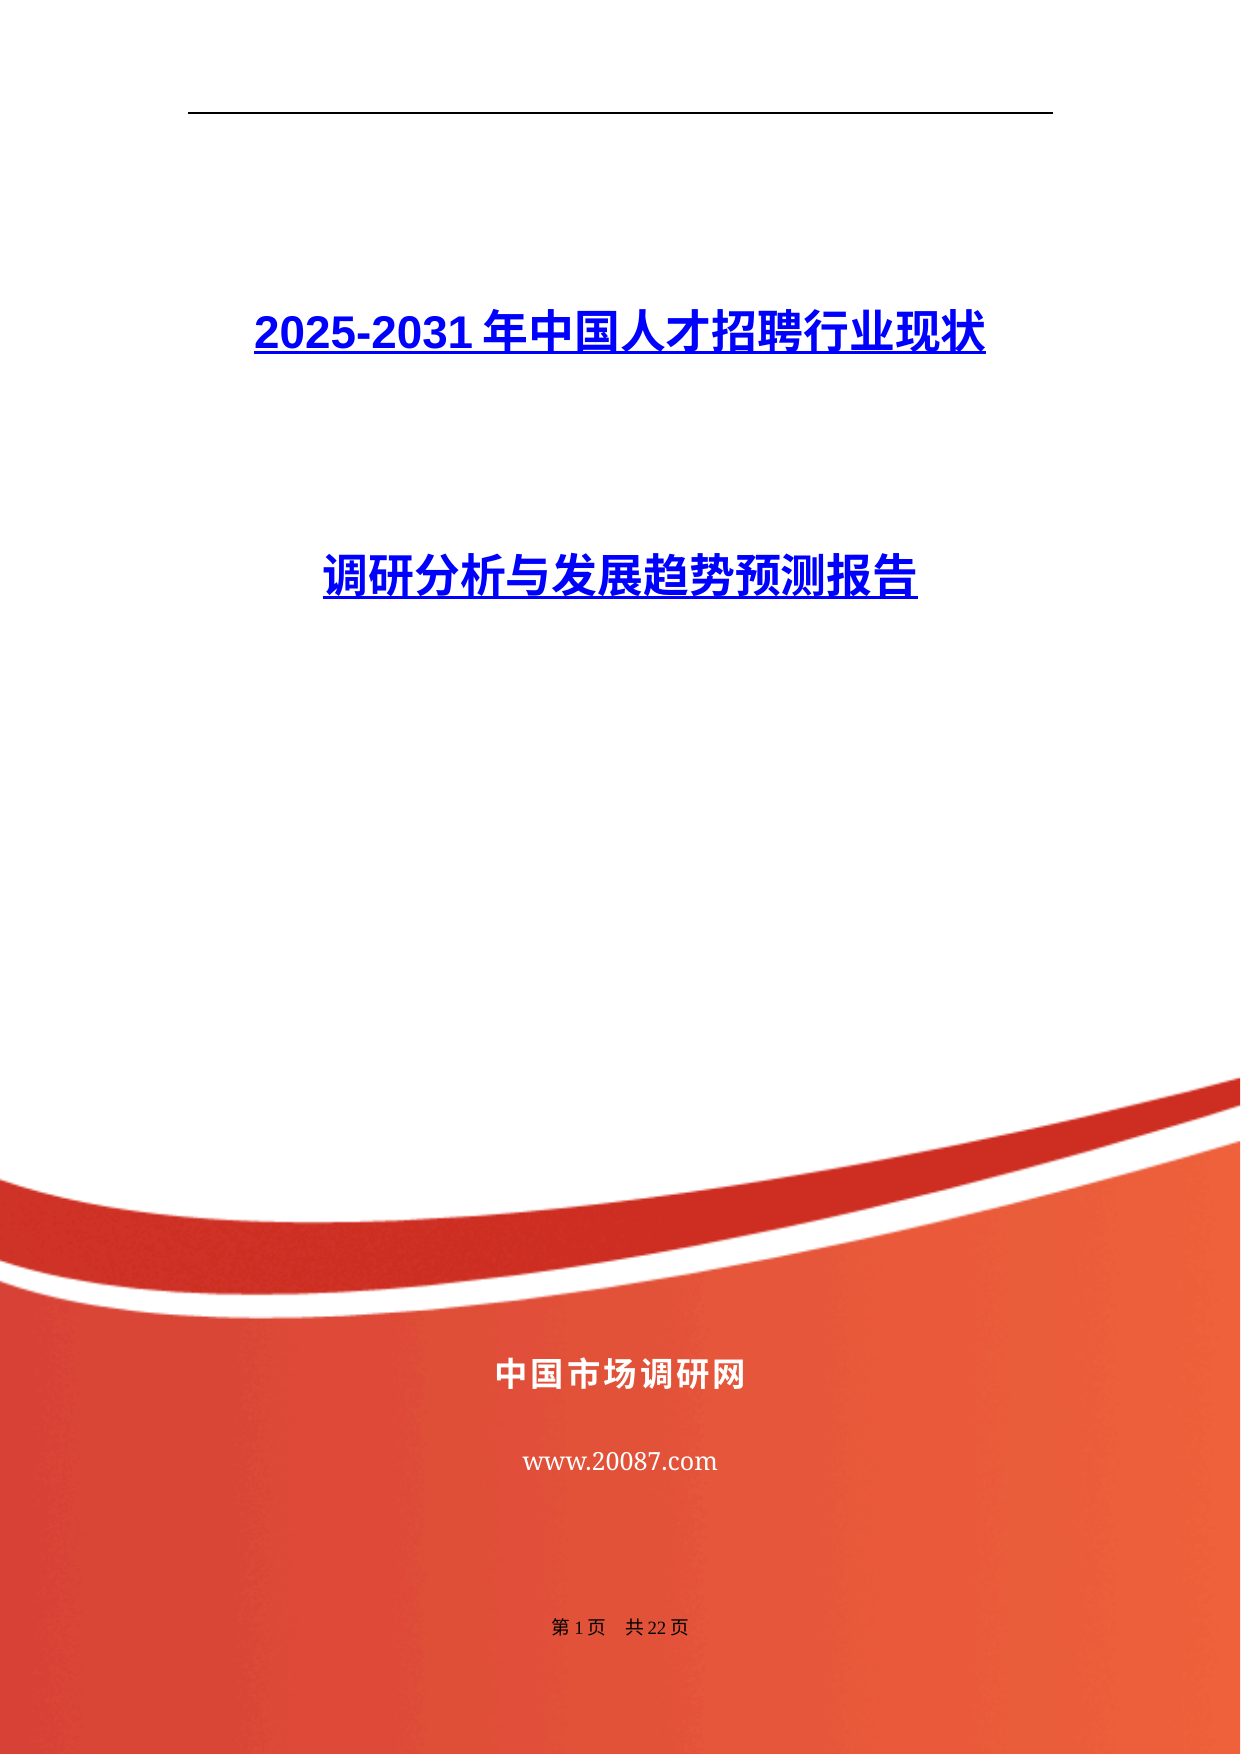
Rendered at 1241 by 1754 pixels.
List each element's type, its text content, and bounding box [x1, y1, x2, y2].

text www.20087.com [187, 1428, 1053, 1493]
table_header 2025-2031年中国人才招聘行业现状调研分析与发展趋势预测报告 [188, 207, 1053, 773]
subtitle 中国市场调研网 [187, 1339, 1053, 1404]
picture [0, 1006, 1241, 1754]
